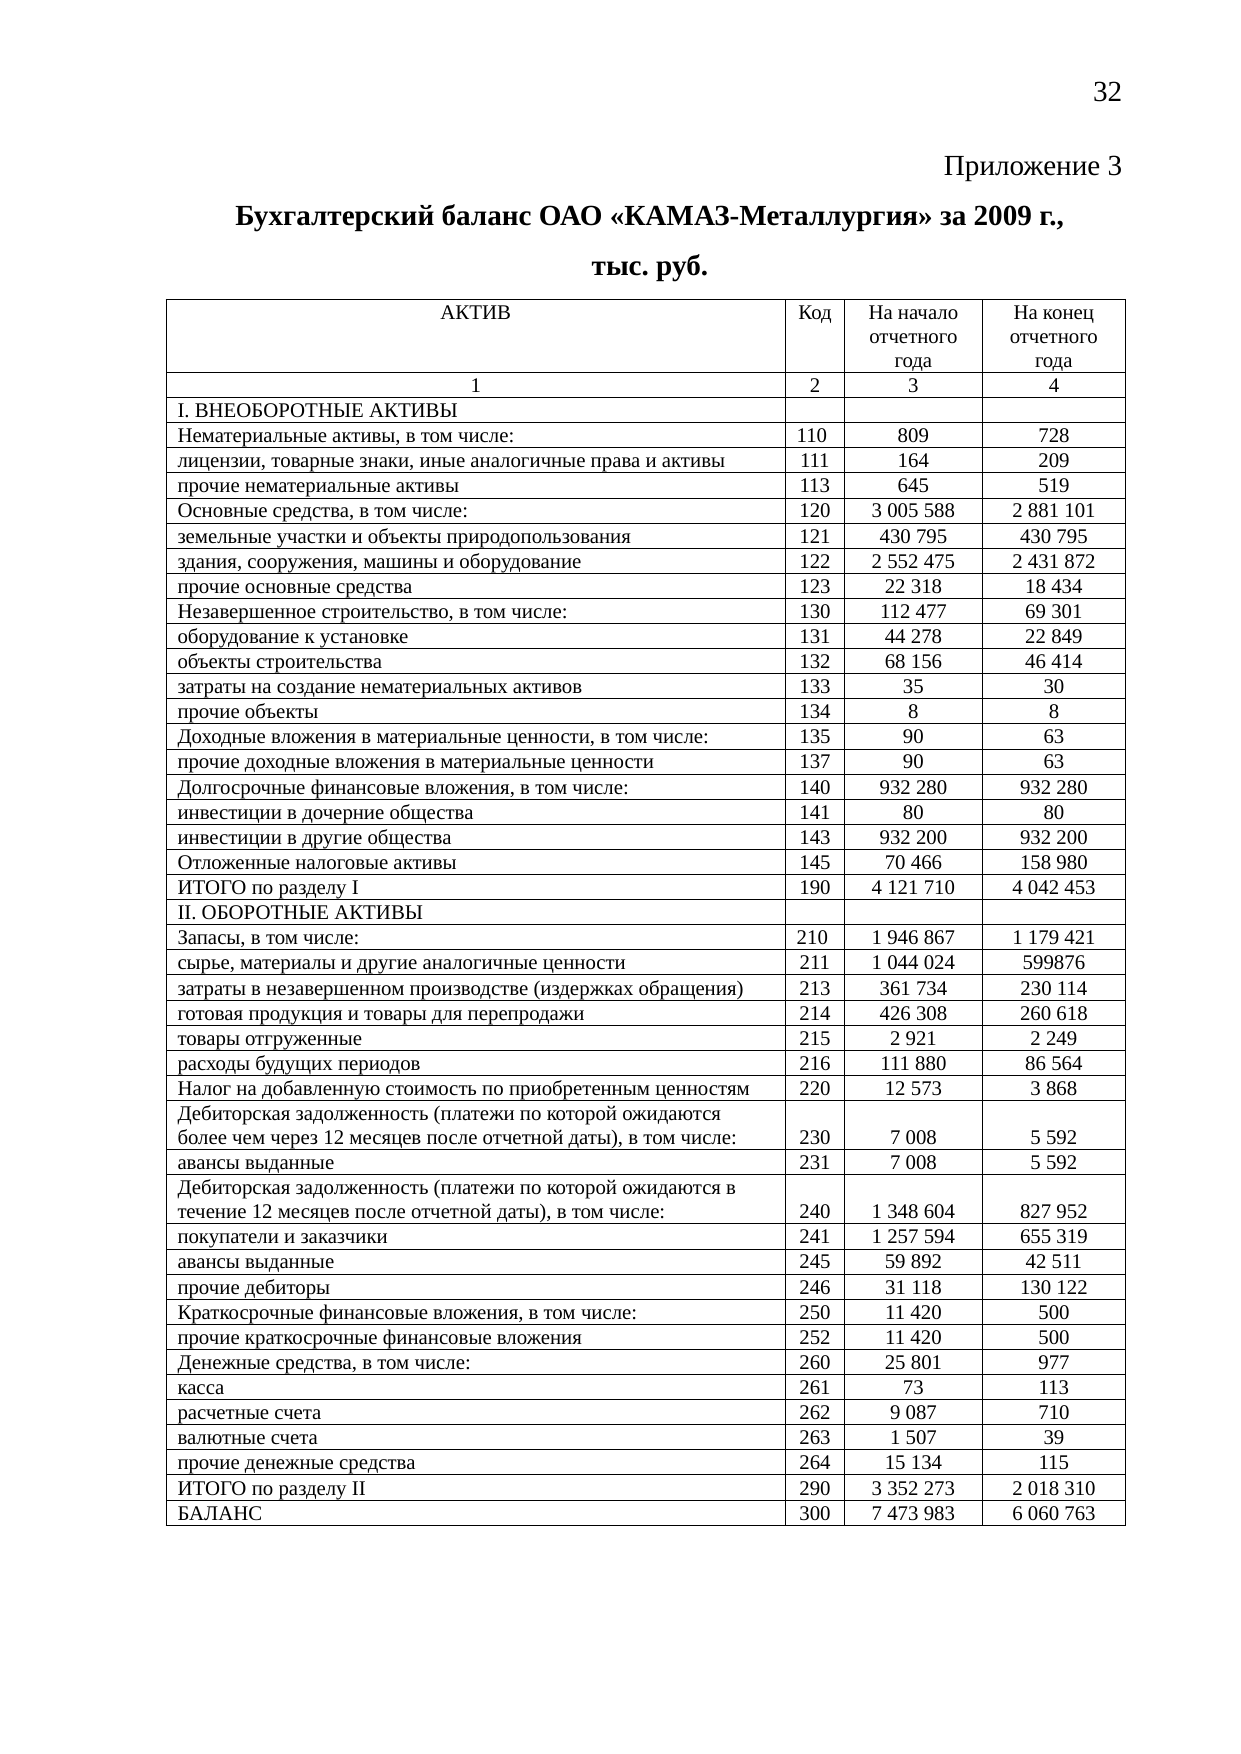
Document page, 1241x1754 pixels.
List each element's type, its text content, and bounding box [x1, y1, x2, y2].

table_cell 263 [786, 1425, 844, 1449]
table_cell готовая продукция и товары для перепродажи [167, 1001, 785, 1024]
table_cell [983, 398, 1125, 422]
table_cell 115 [983, 1450, 1125, 1474]
table_cell 211 [786, 950, 844, 974]
table_cell 252 [786, 1325, 844, 1349]
table_cell прочие доходные вложения в материальные ценности [167, 750, 785, 773]
table_cell 25 801 [845, 1350, 982, 1374]
table_cell БАЛАНС [167, 1501, 785, 1524]
table_cell 5 592 [983, 1101, 1125, 1149]
table_cell 215 [786, 1026, 844, 1050]
table_cell 39 [983, 1425, 1125, 1449]
table_cell II. ОБОРОТНЫЕ АКТИВЫ [167, 900, 785, 924]
table_cell 1 044 024 [845, 950, 982, 974]
table_cell 290 [786, 1475, 844, 1499]
table_cell 4 042 453 [983, 875, 1125, 899]
table_cell 3 005 588 [845, 499, 982, 522]
table_cell 140 [786, 775, 844, 799]
table_cell 2 552 475 [845, 549, 982, 573]
table_cell [845, 900, 982, 924]
table_cell [786, 900, 844, 924]
table_cell 68 156 [845, 649, 982, 673]
table_cell 1 946 867 [845, 925, 982, 949]
table_cell 2 431 872 [983, 549, 1125, 573]
table_cell ИТОГО по разделу II [167, 1475, 785, 1499]
table_cell Краткосрочные финансовые вложения, в том числе: [167, 1300, 785, 1324]
table_cell 9 087 [845, 1400, 982, 1424]
table_cell I. ВНЕОБОРОТНЫЕ АКТИВЫ [167, 398, 785, 422]
table_cell 2 [786, 373, 844, 397]
table_cell 137 [786, 750, 844, 773]
table_cell 111 880 [845, 1051, 982, 1075]
table_cell 90 [845, 750, 982, 773]
table_cell Отложенные налоговые активы [167, 850, 785, 874]
table_cell 80 [845, 800, 982, 824]
table_cell Долгосрочные финансовые вложения, в том числе: [167, 775, 785, 799]
table_cell 7 473 983 [845, 1501, 982, 1524]
text тыс. руб. [177, 248, 1122, 282]
table_cell 15 134 [845, 1450, 982, 1474]
table_cell 122 [786, 549, 844, 573]
table_cell 3 352 273 [845, 1475, 982, 1499]
table_cell 2 881 101 [983, 499, 1125, 522]
table_cell 112 477 [845, 599, 982, 623]
table_cell 123 [786, 574, 844, 598]
table_cell 645 [845, 473, 982, 497]
table_cell инвестиции в дочерние общества [167, 800, 785, 824]
table_cell Запасы, в том числе: [167, 925, 785, 949]
table_cell 4 [983, 373, 1125, 397]
table_cell 1 348 604 [845, 1175, 982, 1223]
table_cell 18 434 [983, 574, 1125, 598]
table_cell 44 278 [845, 624, 982, 648]
table_cell 655 319 [983, 1224, 1125, 1248]
table_cell авансы выданные [167, 1150, 785, 1174]
table_cell прочие дебиторы [167, 1275, 785, 1299]
table_cell 977 [983, 1350, 1125, 1374]
table_cell ИТОГО по разделу I [167, 875, 785, 899]
table_cell 932 200 [845, 825, 982, 849]
table_cell 143 [786, 825, 844, 849]
table_cell 3 868 [983, 1076, 1125, 1100]
table_cell 710 [983, 1400, 1125, 1424]
table_cell 6 060 763 [983, 1501, 1125, 1524]
table_cell 209 [983, 448, 1125, 472]
table_cell 241 [786, 1224, 844, 1248]
table_cell 1 179 421 [983, 925, 1125, 949]
table_cell 2 249 [983, 1026, 1125, 1050]
table_cell 260 [786, 1350, 844, 1374]
table_cell 145 [786, 850, 844, 874]
table_cell лицензии, товарные знаки, иные аналогичные права и активы [167, 448, 785, 472]
table_cell расчетные счета [167, 1400, 785, 1424]
table_cell 120 [786, 499, 844, 522]
table_cell 426 308 [845, 1001, 982, 1024]
table_cell прочие краткосрочные финансовые вложения [167, 1325, 785, 1349]
table_cell 250 [786, 1300, 844, 1324]
table_cell 213 [786, 975, 844, 999]
table_cell 245 [786, 1250, 844, 1273]
table_cell 190 [786, 875, 844, 899]
table_cell 500 [983, 1325, 1125, 1349]
table_cell валютные счета [167, 1425, 785, 1449]
table_cell 141 [786, 800, 844, 824]
table_cell 500 [983, 1300, 1125, 1324]
table_cell Дебиторская задолженность (платежи по которой ожидаются в течение 12 месяцев после отчетной даты), в том числе: [167, 1175, 785, 1223]
table_cell 111 [786, 448, 844, 472]
table_cell 7 008 [845, 1101, 982, 1149]
table_cell 121 [786, 524, 844, 548]
table_cell 4 121 710 [845, 875, 982, 899]
table_cell 11 420 [845, 1300, 982, 1324]
table_cell земельные участки и объекты природопользования [167, 524, 785, 548]
table_cell здания, сооружения, машины и оборудование [167, 549, 785, 573]
table_cell 12 573 [845, 1076, 982, 1100]
table_cell покупатели и заказчики [167, 1224, 785, 1248]
table_cell 46 414 [983, 649, 1125, 673]
table_cell 1 257 594 [845, 1224, 982, 1248]
table_cell 158 980 [983, 850, 1125, 874]
table_cell инвестиции в другие общества [167, 825, 785, 849]
table_cell 932 280 [845, 775, 982, 799]
table_cell 63 [983, 724, 1125, 748]
table_cell Дебиторская задолженность (платежи по которой ожидаются более чем через 12 месяцев после отчетной даты), в том числе: [167, 1101, 785, 1149]
table_cell [845, 398, 982, 422]
table_cell 932 280 [983, 775, 1125, 799]
table_cell 86 564 [983, 1051, 1125, 1075]
table_cell 210 [786, 925, 844, 949]
table_cell 430 795 [983, 524, 1125, 548]
table_cell 1 [167, 373, 785, 397]
table_cell оборудование к установке [167, 624, 785, 648]
table_cell прочие денежные средства [167, 1450, 785, 1474]
table_cell товары отгруженные [167, 1026, 785, 1050]
table_cell Денежные средства, в том числе: [167, 1350, 785, 1374]
table_cell 3 [845, 373, 982, 397]
table_cell 230 [786, 1101, 844, 1149]
table_cell 5 592 [983, 1150, 1125, 1174]
table_cell 31 118 [845, 1275, 982, 1299]
table_cell 63 [983, 750, 1125, 773]
table_cell прочие нематериальные активы [167, 473, 785, 497]
table_cell 70 466 [845, 850, 982, 874]
table_cell 131 [786, 624, 844, 648]
table_cell 90 [845, 724, 982, 748]
table_header На конец отчетного года [983, 300, 1125, 372]
table_cell 1 507 [845, 1425, 982, 1449]
table_cell 246 [786, 1275, 844, 1299]
table_cell 110 [786, 423, 844, 447]
table_cell 220 [786, 1076, 844, 1100]
table_cell 809 [845, 423, 982, 447]
table_cell авансы выданные [167, 1250, 785, 1273]
table_cell Налог на добавленную стоимость по приобретенным ценностям [167, 1076, 785, 1100]
table_cell 113 [983, 1375, 1125, 1399]
table_cell 827 952 [983, 1175, 1125, 1223]
table_cell 932 200 [983, 825, 1125, 849]
table_cell 2 921 [845, 1026, 982, 1050]
table_cell Нематериальные активы, в том числе: [167, 423, 785, 447]
table_cell 231 [786, 1150, 844, 1174]
table_cell 264 [786, 1450, 844, 1474]
table_cell расходы будущих периодов [167, 1051, 785, 1075]
table_cell 11 420 [845, 1325, 982, 1349]
text Приложение 3 [177, 148, 1122, 181]
table_cell 300 [786, 1501, 844, 1524]
table_cell 8 [845, 699, 982, 723]
table_cell 519 [983, 473, 1125, 497]
table_cell 430 795 [845, 524, 982, 548]
table_cell 42 511 [983, 1250, 1125, 1273]
table_cell 130 122 [983, 1275, 1125, 1299]
table_cell Незавершенное строительство, в том числе: [167, 599, 785, 623]
table_cell [786, 398, 844, 422]
table_cell 599876 [983, 950, 1125, 974]
table_cell Основные средства, в том числе: [167, 499, 785, 522]
table_cell прочие основные средства [167, 574, 785, 598]
table_cell затраты в незавершенном производстве (издержках обращения) [167, 975, 785, 999]
table_cell 113 [786, 473, 844, 497]
table_cell 216 [786, 1051, 844, 1075]
table_cell затраты на создание нематериальных активов [167, 674, 785, 698]
table_cell 261 [786, 1375, 844, 1399]
table_cell 132 [786, 649, 844, 673]
table_cell 361 734 [845, 975, 982, 999]
table_cell 69 301 [983, 599, 1125, 623]
table_cell 35 [845, 674, 982, 698]
table_cell 135 [786, 724, 844, 748]
table_cell объекты строительства [167, 649, 785, 673]
table_cell 214 [786, 1001, 844, 1024]
table_cell 728 [983, 423, 1125, 447]
table_cell 22 318 [845, 574, 982, 598]
table_cell 80 [983, 800, 1125, 824]
table_cell 22 849 [983, 624, 1125, 648]
table_cell касса [167, 1375, 785, 1399]
table_cell Доходные вложения в материальные ценности, в том числе: [167, 724, 785, 748]
table_cell 133 [786, 674, 844, 698]
table_header Код [786, 300, 844, 372]
table_cell 134 [786, 699, 844, 723]
table_cell 8 [983, 699, 1125, 723]
table_cell 230 114 [983, 975, 1125, 999]
table_header На начало отчетного года [845, 300, 982, 372]
table_cell 73 [845, 1375, 982, 1399]
table_cell 240 [786, 1175, 844, 1223]
text Бухгалтерский баланс ОАО «КАМАЗ-Металлургия» за ., [177, 198, 1122, 232]
table_cell прочие объекты [167, 699, 785, 723]
table_cell 130 [786, 599, 844, 623]
table_cell 59 892 [845, 1250, 982, 1273]
table_cell 260 618 [983, 1001, 1125, 1024]
table_cell [983, 900, 1125, 924]
table_cell 2 018 310 [983, 1475, 1125, 1499]
table_cell 30 [983, 674, 1125, 698]
table_header АКТИВ [167, 300, 785, 372]
table_cell 7 008 [845, 1150, 982, 1174]
table_cell 262 [786, 1400, 844, 1424]
table_cell сырье, материалы и другие аналогичные ценности [167, 950, 785, 974]
table_cell 164 [845, 448, 982, 472]
